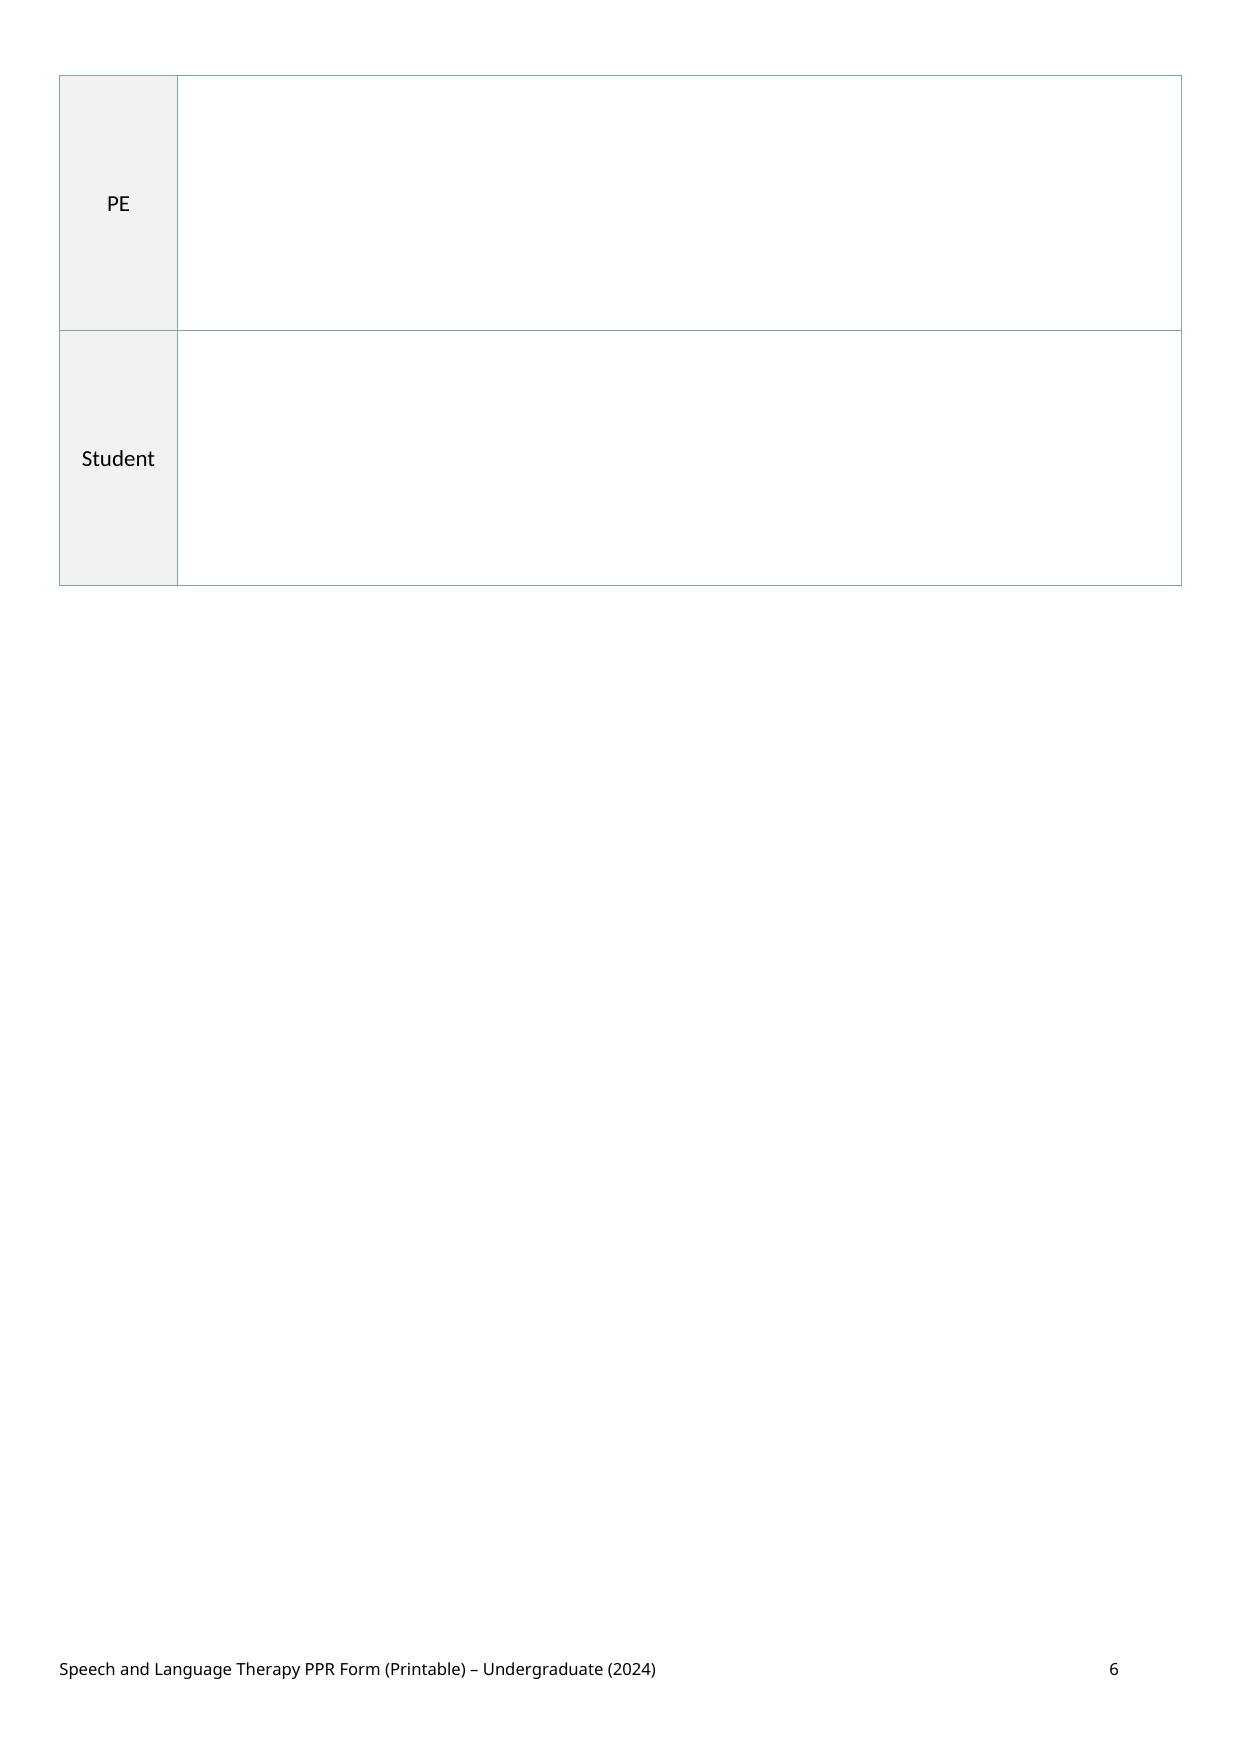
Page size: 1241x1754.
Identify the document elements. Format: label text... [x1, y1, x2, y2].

table_cell PE [60, 76, 177, 330]
table_cell [178, 331, 1181, 585]
table_cell [178, 76, 1181, 330]
table_cell Student [60, 331, 177, 585]
